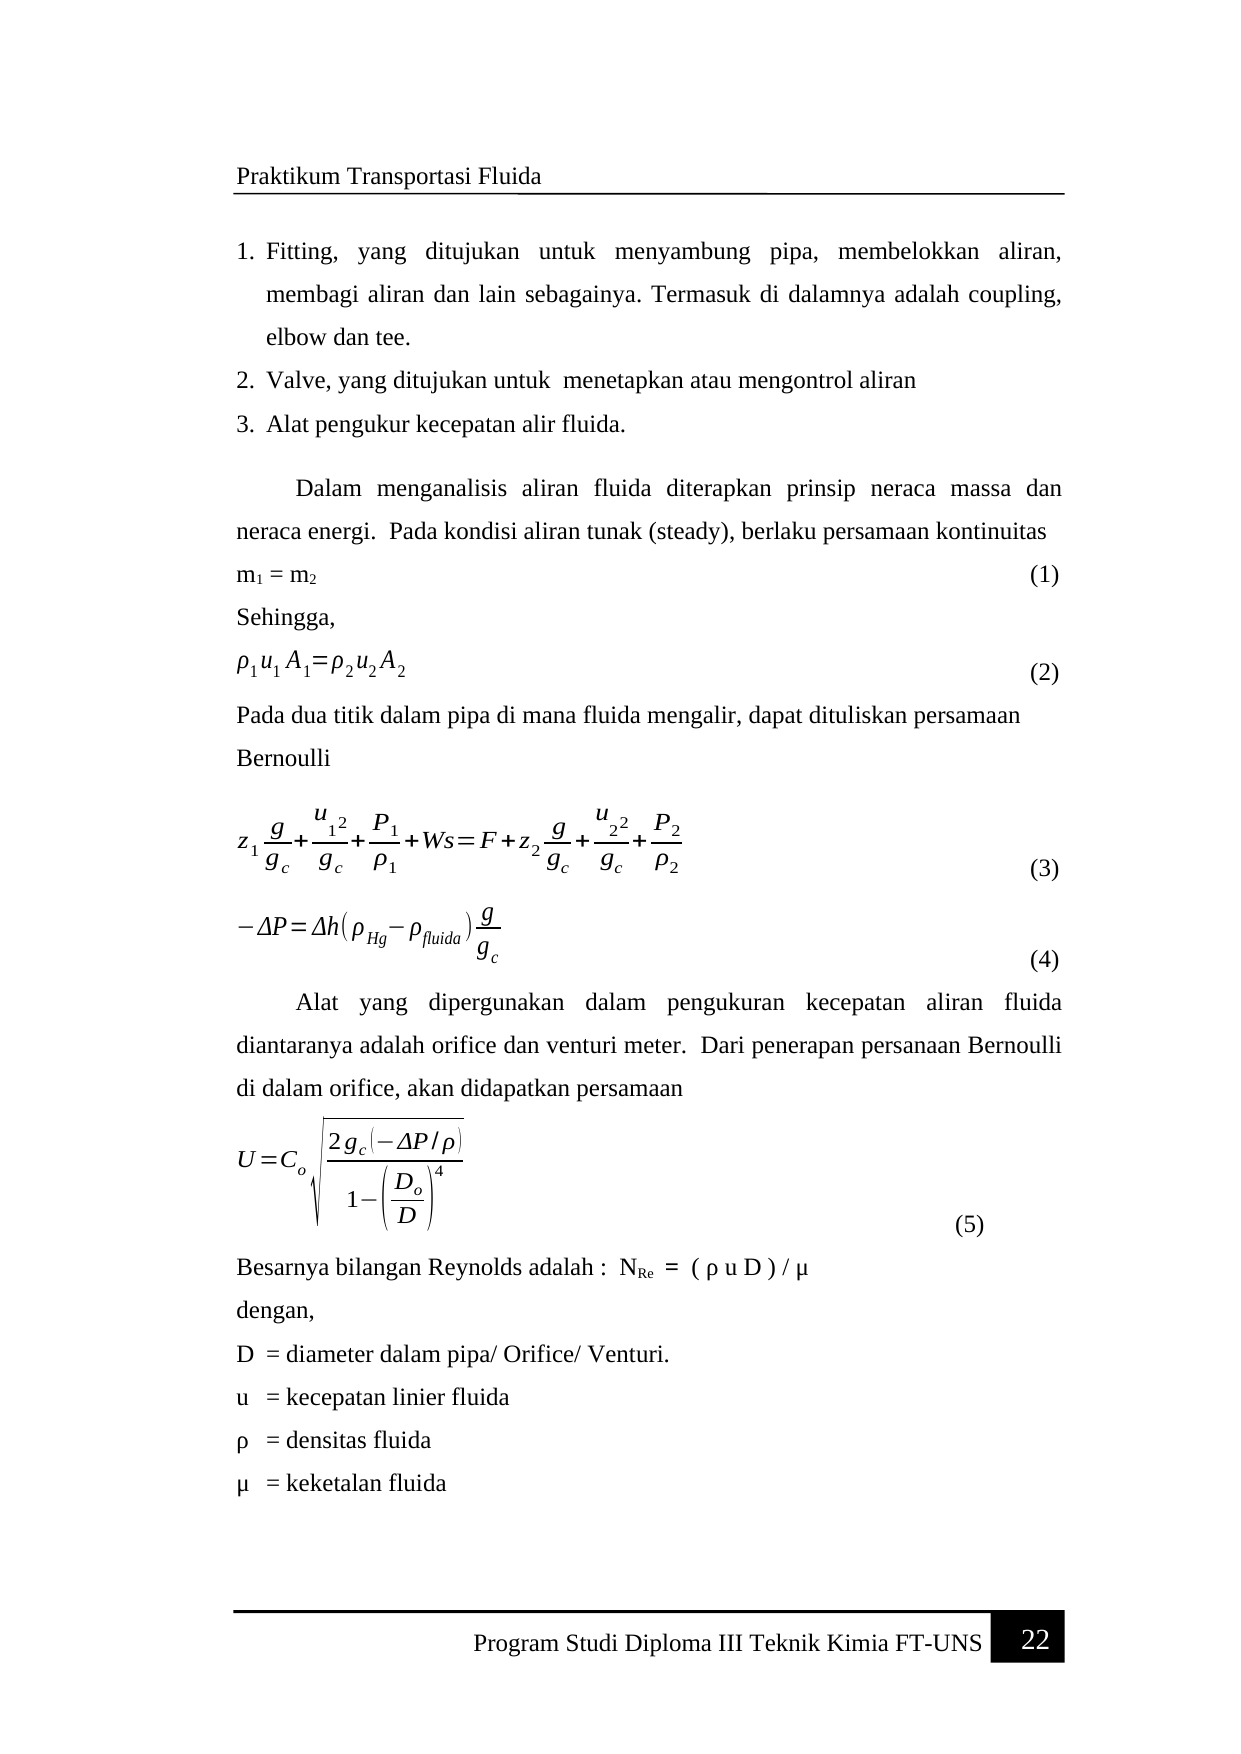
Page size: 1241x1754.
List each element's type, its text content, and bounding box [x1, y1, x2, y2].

text Pada dua titik dalam pipa di mana fluida mengalir, dapat dituliskan persamaan Bernoulli [236, 700, 1063, 772]
text Dalam menganalisis aliran fluida diterapkan prinsip neraca massa dan neraca energi. Pada kondisi aliran tunak (steady), berlaku persamaan kontinuitas [236, 473, 1063, 544]
list Alat pengukur kecepatan alir fluida. [236, 409, 1063, 437]
text (2) [236, 645, 1063, 686]
text m1 = m2 (1) [236, 559, 1063, 588]
text Besarnya bilangan Reynolds adalah : NRe = ( ρ u D ) / μ [236, 1252, 1063, 1281]
list Fitting, yang ditujukan untuk menyambung pipa, membelokkan aliran, membagi aliran dan lain sebagainya. Termasuk di dalamnya adalah coupling, elbow dan tee. [236, 236, 1063, 351]
text ρ = densitas fluida [236, 1425, 1063, 1454]
text D = diameter dalam pipa/ Orifice/ Venturi. [236, 1339, 1063, 1367]
text Alat yang dipergunakan dalam pengukuran kecepatan aliran fluida diantaranya adalah orifice dan venturi meter. Dari penerapan persanaan Bernoulli di dalam orifice, akan didapatkan persamaan [236, 987, 1063, 1102]
text μ = keketalan fluida [236, 1468, 1063, 1497]
text (5) [236, 1116, 1063, 1238]
list Valve, yang ditujukan untuk menetapkan atau mengontrol aliran [236, 366, 1063, 394]
text u = kecepatan linier fluida [236, 1382, 1063, 1411]
text (3) (4) [236, 799, 1063, 973]
text dengan, [236, 1296, 1063, 1324]
text Sehingga, [236, 602, 1063, 631]
